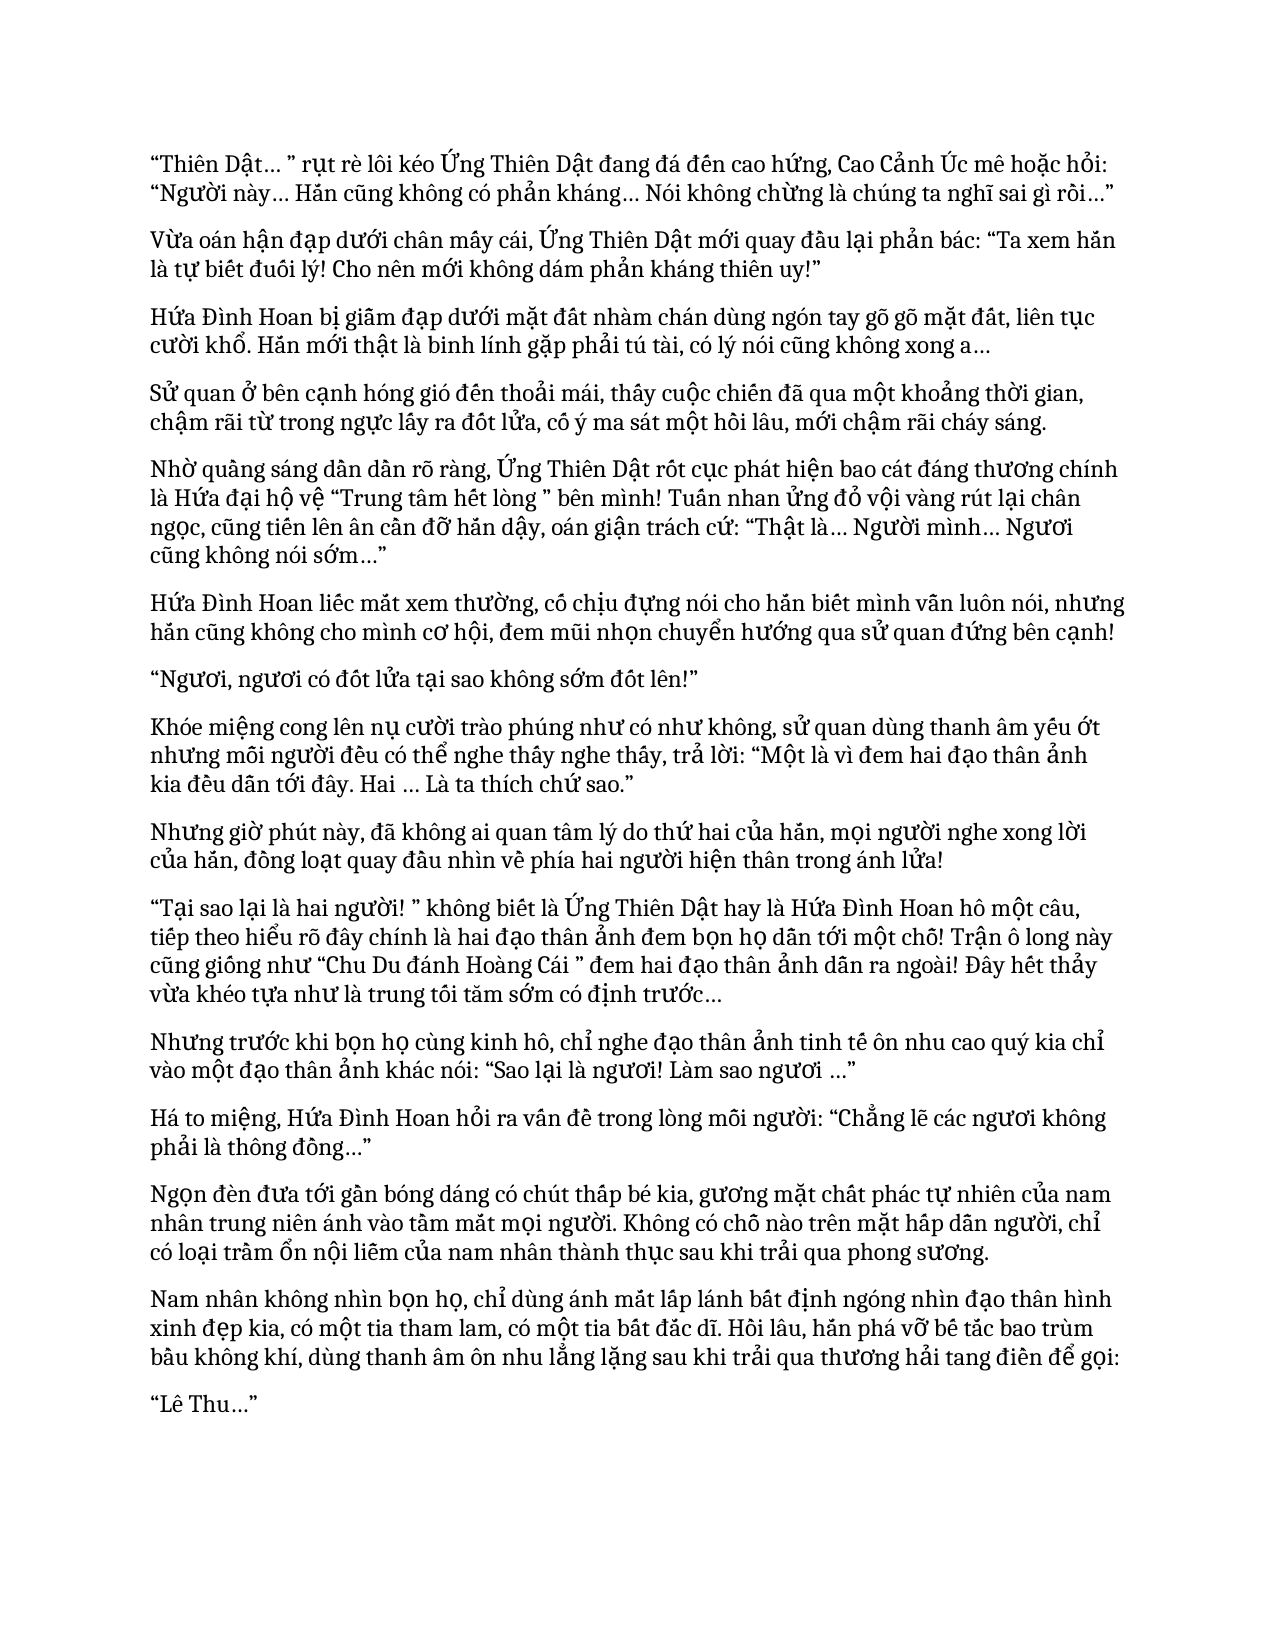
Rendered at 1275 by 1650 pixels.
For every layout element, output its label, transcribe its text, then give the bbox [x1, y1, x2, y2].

text “Lê Thu…” [150, 1390, 1125, 1419]
text Nhờ quầng sáng dần dần rõ ràng, Ứng Thiên Dật rốt cục phát hiện bao cát đáng thương chính là Hứa đại hộ vệ “Trung tâm hết lòng ” bên mình! Tuấn nhan ửng đỏ vội vàng rút lại chân ngọc, cũng tiến lên ân cần đỡ hắn dậy, oán giận trách cứ: “Thật là… Người mình… Ngươi cũng không nói sớm…” [150, 455, 1125, 570]
text Khóe miệng cong lên nụ cười trào phúng như có như không, sử quan dùng thanh âm yếu ớt nhưng mỗi người đều có thể nghe thấy nghe thấy, trả lời: “Một là vì đem hai đạo thân ảnh kia đều dẫn tới đây. Hai … Là ta thích chứ sao.” [150, 712, 1125, 799]
text Há to miệng, Hứa Đình Hoan hỏi ra vấn đề trong lòng mỗi người: “Chẳng lẽ các ngươi không phải là thông đồng…” [150, 1104, 1125, 1161]
text “Tại sao lại là hai người! ” không biết là Ứng Thiên Dật hay là Hứa Đình Hoan hô một câu, tiếp theo hiểu rõ đây chính là hai đạo thân ảnh đem bọn họ dẫn tới một chỗ! Trận ô long này cũng giống như “Chu Du đánh Hoàng Cái ” đem hai đạo thân ảnh dẫn ra ngoài! Đây hết thảy vừa khéo tựa như là trung tối tăm sớm có định trước… [150, 894, 1125, 1009]
text Ngọn đèn đưa tới gần bóng dáng có chút thấp bé kia, gương mặt chất phác tự nhiên của nam nhân trung niên ánh vào tầm mắt mọi người. Không có chỗ nào trên mặt hấp dẫn người, chỉ có loại trầm ổn nội liễm của nam nhân thành thục sau khi trải qua phong sương. [150, 1180, 1125, 1266]
text Nhưng trước khi bọn họ cùng kinh hô, chỉ nghe đạo thân ảnh tinh tế ôn nhu cao quý kia chỉ vào một đạo thân ảnh khác nói: “Sao lại là ngươi! Làm sao ngươi …” [150, 1027, 1125, 1085]
text Hứa Đình Hoan bị giẫm đạp dưới mặt đất nhàm chán dùng ngón tay gõ gõ mặt đất, liên tục cười khổ. Hắn mới thật là binh lính gặp phải tú tài, có lý nói cũng không xong a… [150, 302, 1125, 360]
text Nhưng giờ phút này, đã không ai quan tâm lý do thứ hai của hắn, mọi người nghe xong lời của hắn, đồng loạt quay đầu nhìn về phía hai người hiện thân trong ánh lửa! [150, 817, 1125, 875]
text Nam nhân không nhìn bọn họ, chỉ dùng ánh mắt lấp lánh bất định ngóng nhìn đạo thân hình xinh đẹp kia, có một tia tham lam, có một tia bất đắc dĩ. Hồi lâu, hắn phá vỡ bế tắc bao trùm bầu không khí, dùng thanh âm ôn nhu lẳng lặng sau khi trải qua thương hải tang điền để gọi: [150, 1285, 1125, 1371]
text “Thiên Dật… ” rụt rè lôi kéo Ứng Thiên Dật đang đá đến cao hứng, Cao Cảnh Úc mê hoặc hỏi: “Người này… Hắn cũng không có phản kháng… Nói không chừng là chúng ta nghĩ sai gì rồi…” [150, 150, 1125, 207]
text Hứa Đình Hoan liếc mắt xem thường, cố chịu đựng nói cho hắn biết mình vẫn luôn nói, nhưng hắn cũng không cho mình cơ hội, đem mũi nhọn chuyển hướng qua sử quan đứng bên cạnh! [150, 589, 1125, 646]
text “Ngươi, ngươi có đốt lửa tại sao không sớm đốt lên!” [150, 665, 1125, 694]
text Vừa oán hận đạp dưới chân mấy cái, Ứng Thiên Dật mới quay đầu lại phản bác: “Ta xem hắn là tự biết đuối lý! Cho nên mới không dám phản kháng thiên uy!” [150, 226, 1125, 284]
text Sử quan ở bên cạnh hóng gió đến thoải mái, thấy cuộc chiến đã qua một khoảng thời gian, chậm rãi từ trong ngực lấy ra đốt lửa, cố ý ma sát một hồi lâu, mới chậm rãi cháy sáng. [150, 379, 1125, 436]
